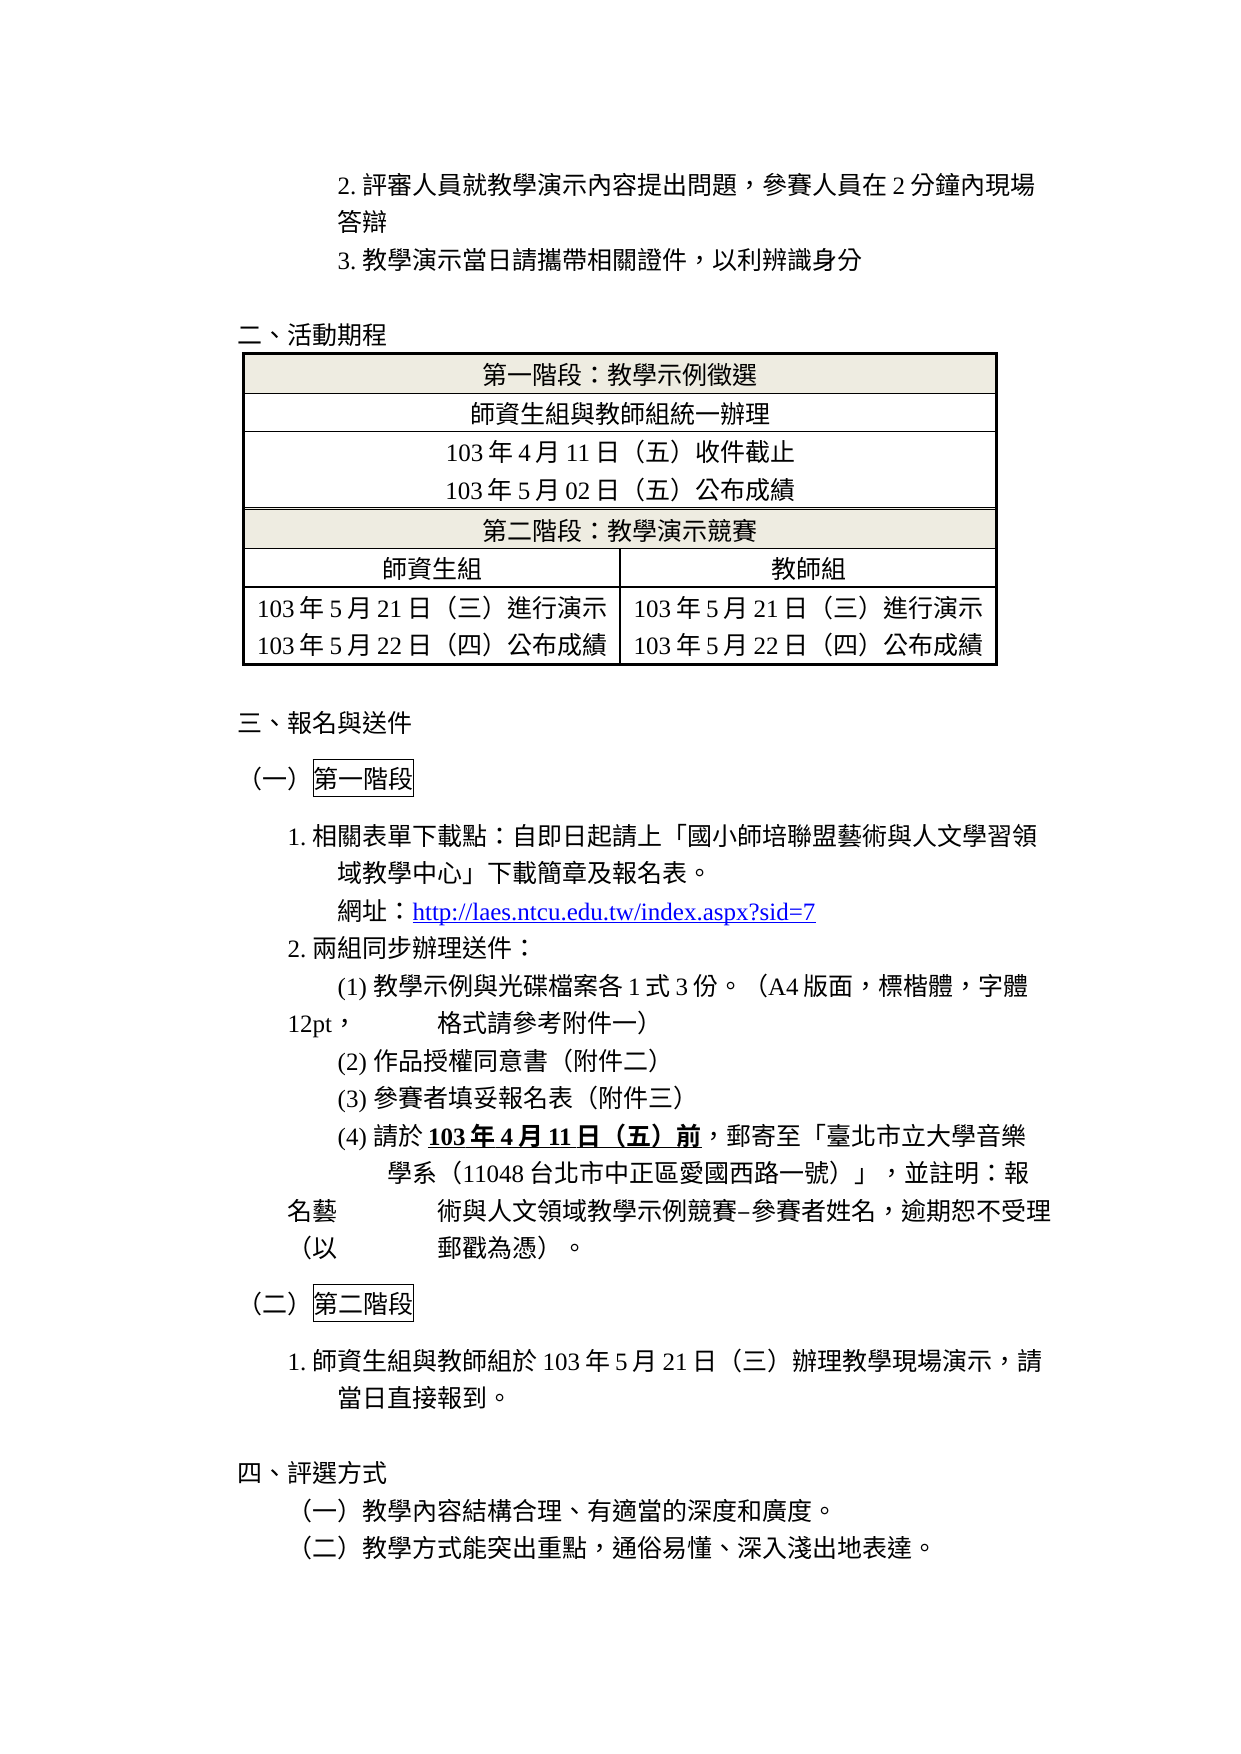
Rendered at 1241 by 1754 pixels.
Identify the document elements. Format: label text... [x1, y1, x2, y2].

table_cell 103年4月11日（五）收件截止 103年5月02日（五）公布成績 [245, 432, 995, 507]
text 1. 相關表單下載點：自即日起請上「國小師培聯盟藝術與人文學習領 域教學中心」下載簡章及報名表。 [287, 816, 1053, 891]
text 3. 教學演示當日請攜帶相關證件，以利辨識身分 [287, 239, 1053, 277]
text (1) 教學示例與光碟檔案各1式3份。（A4版面，標楷體，字體12pt， 格式請參考附件一） [287, 966, 1053, 1041]
text （一）第一階段 [187, 741, 1053, 816]
text 1. 師資生組與教師組於103年5月21日（三）辦理教學現場演示，請 當日直接報到。 [237, 1341, 1053, 1416]
text （二）第二階段 [187, 1266, 1053, 1341]
text 2. 評審人員就教學演示內容提出問題，參賽人員在2分鐘內現場 答辯 [287, 164, 1053, 239]
table_cell 師資生組與教師組統一辦理 [245, 394, 995, 431]
text (4) 請於103年4月11日（五）前，郵寄至「臺北市立大學音樂 學系（11048台北市中正區愛國西路一號）」，並註明：報名藝 術與人文領域教學示例競賽–參賽者姓名，逾期恕不受理（以 郵戳為憑）。 [287, 1116, 1053, 1266]
table_cell 師資生組 [245, 549, 619, 586]
text 二、活動期程 [187, 314, 1053, 352]
text 四、評選方式 [187, 1453, 1053, 1491]
text (3) 參賽者填妥報名表（附件三） [287, 1078, 1053, 1116]
table_cell 103年5月21日（三）進行演示 103年5月22日（四）公布成績 [621, 588, 995, 662]
text 網址：http://laes.ntcu.edu.tw/index.aspx?sid=7 [287, 891, 1053, 928]
table_cell 第二階段：教學演示競賽 [245, 510, 995, 548]
table_header 第一階段：教學示例徵選 [245, 355, 995, 393]
table_cell 103年5月21日（三）進行演示 103年5月22日（四）公布成績 [245, 588, 619, 662]
table_cell 教師組 [621, 549, 995, 586]
text 三、報名與送件 [187, 703, 1053, 741]
text 2. 兩組同步辦理送件： [237, 928, 1053, 966]
text (2) 作品授權同意書（附件二） [287, 1041, 1053, 1078]
text （二）教學方式能突出重點，通俗易懂、深入淺出地表達。 [237, 1528, 1053, 1566]
text （一）教學內容結構合理、有適當的深度和廣度。 [237, 1491, 1053, 1528]
